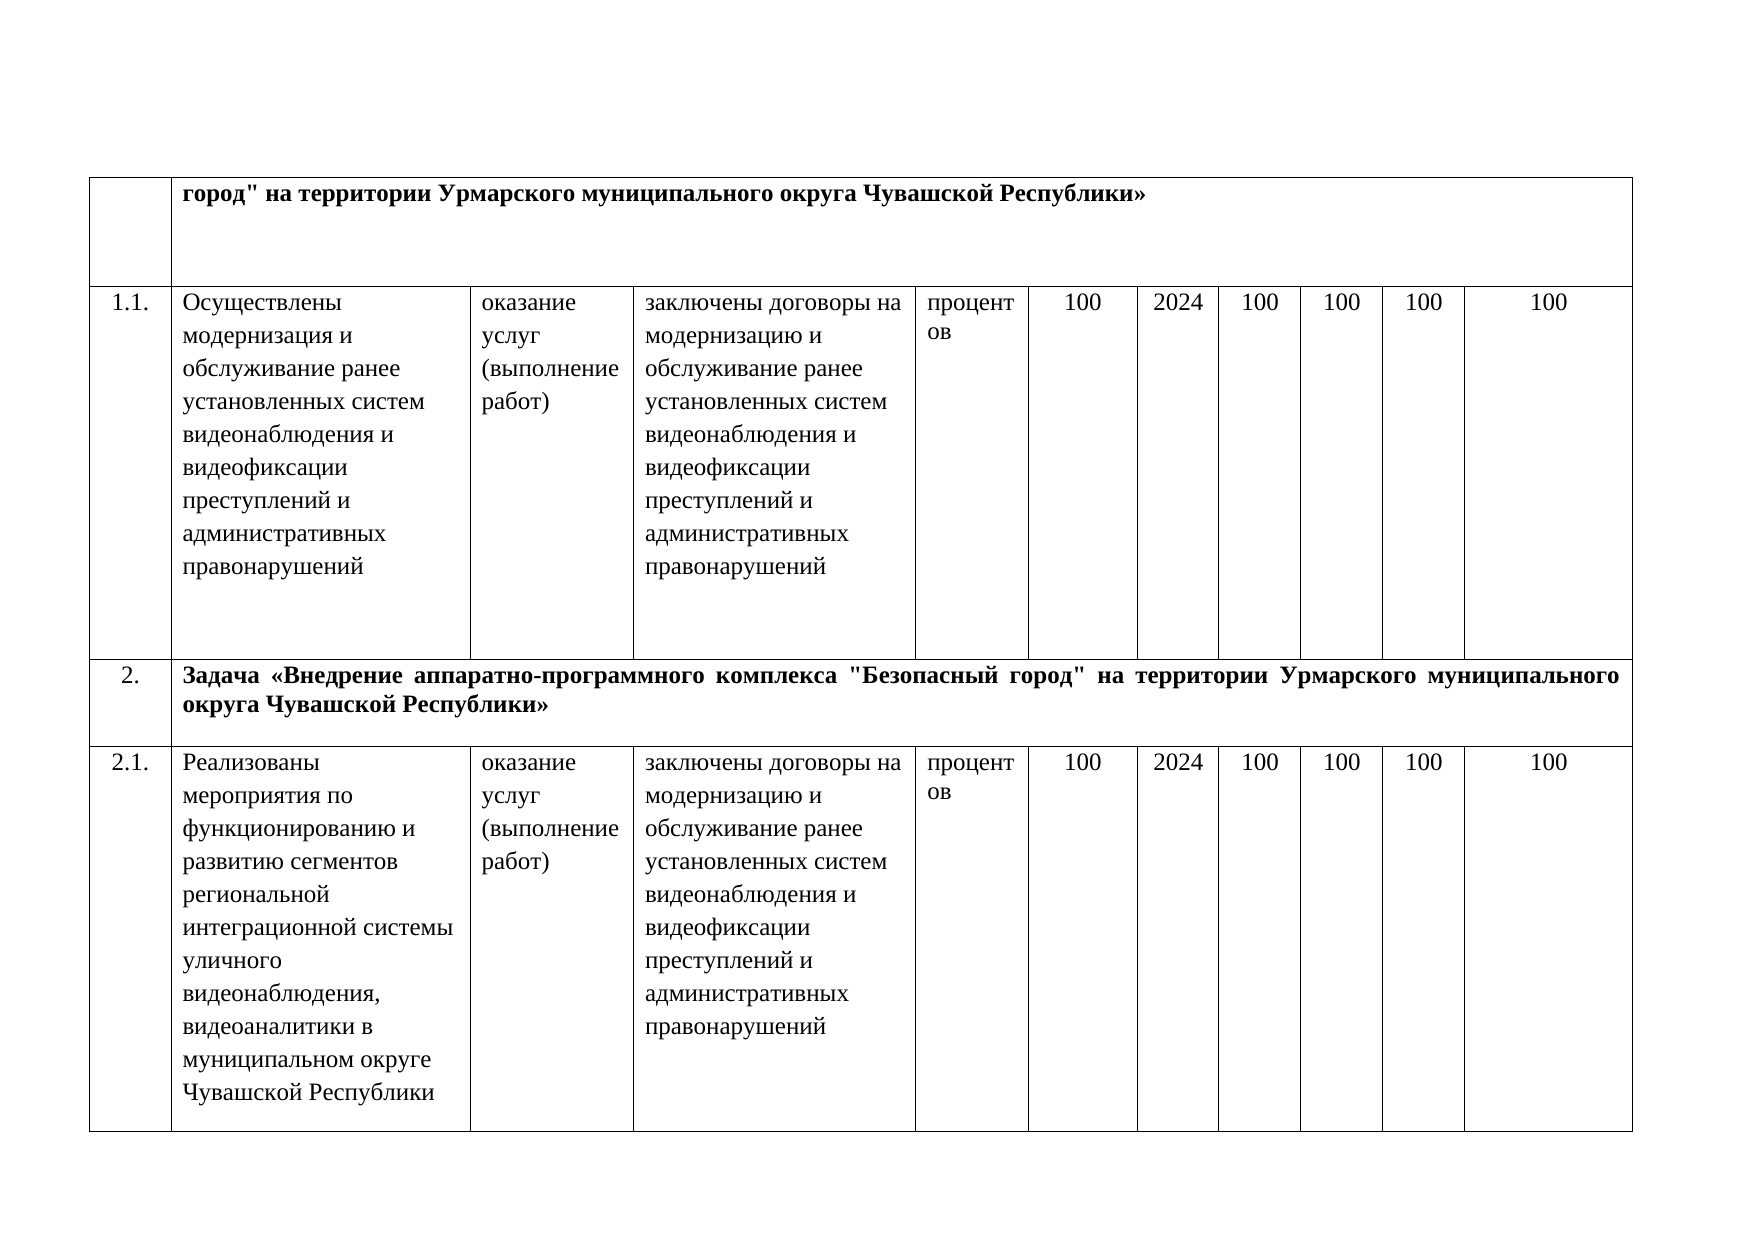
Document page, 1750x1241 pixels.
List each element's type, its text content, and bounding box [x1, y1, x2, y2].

table_cell 1.1. [90, 287, 171, 659]
table_cell 1. [90, 178, 171, 286]
table_cell 100 [1465, 287, 1632, 659]
table_cell 100 [1219, 287, 1300, 659]
table_cell Осуществлены модернизация и обслуживание ранее установленных систем видеонаблюдения и видеофиксации преступлений и административных правонарушений [172, 287, 470, 659]
table_cell Задача «Внедрение аппаратно-программного комплекса "Безопасный город" на территории Урмарского муниципального округа Чувашской Республики» [172, 660, 1632, 746]
table_cell 100 [1301, 287, 1382, 659]
table_cell процентов [916, 747, 1028, 1131]
table_cell 100 [1301, 747, 1382, 1131]
table_cell 100 [1029, 287, 1137, 659]
table_cell 100 [1465, 747, 1632, 1131]
table_cell 2024 [1138, 747, 1218, 1131]
table_cell 2. [90, 660, 171, 746]
table_cell оказание услуг (выполнение работ) [471, 287, 633, 659]
table_cell 100 [1029, 747, 1137, 1131]
table_cell 100 [1219, 747, 1300, 1131]
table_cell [172, 178, 1632, 286]
table_cell 2.1. [90, 747, 171, 1131]
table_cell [634, 747, 915, 1131]
table_cell 100 [1383, 747, 1464, 1131]
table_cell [471, 747, 633, 1131]
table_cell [172, 747, 470, 1131]
table_cell 2024 [1138, 287, 1218, 659]
table_cell 100 [1383, 287, 1464, 659]
table_cell процентов [916, 287, 1028, 659]
